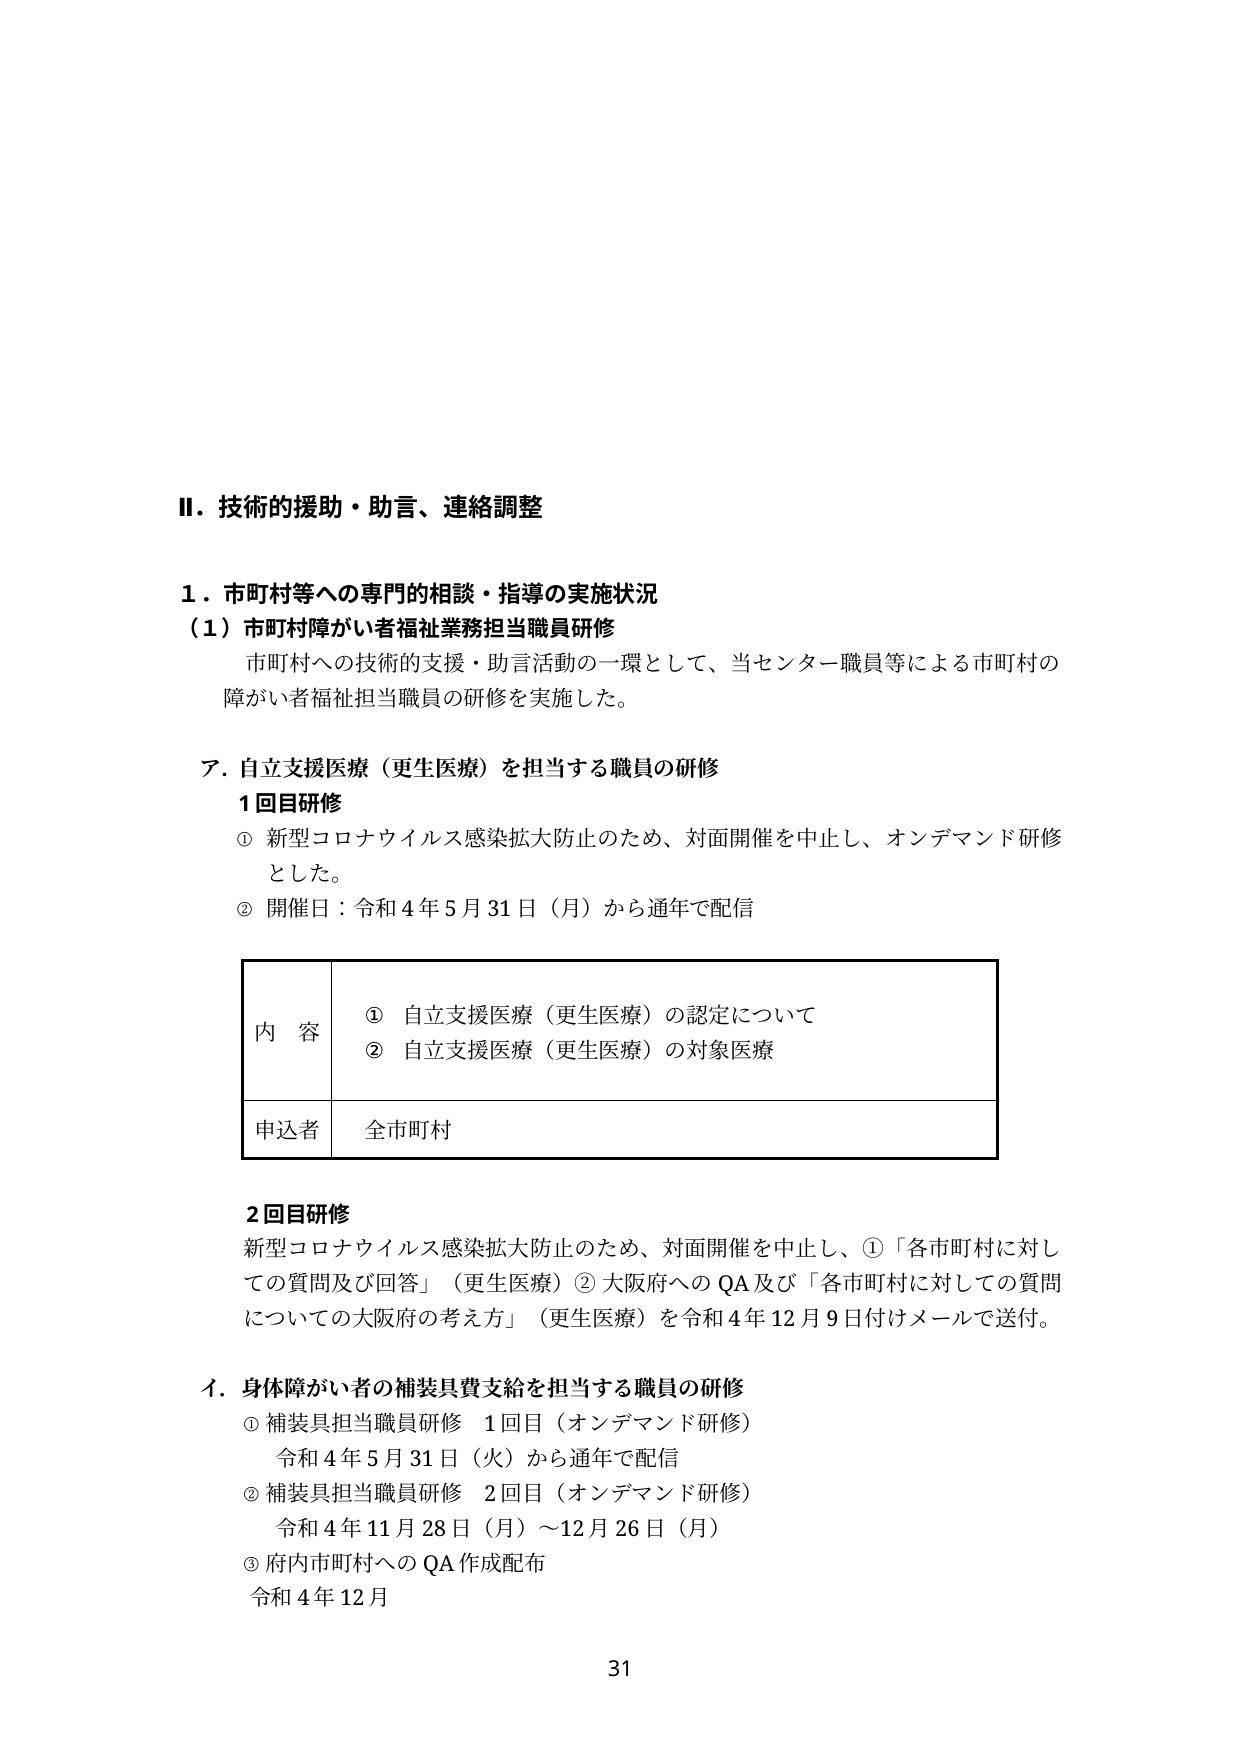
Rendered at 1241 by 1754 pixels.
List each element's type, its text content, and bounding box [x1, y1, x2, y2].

text 令和4年5月31日（火）から通年で配信 [177, 1439, 1063, 1474]
text イ．身体障がい者の補装具費支給を担当する職員の研修 [199, 1369, 1063, 1404]
text （１）市町村障がい者福祉業務担当職員研修 [177, 610, 1063, 645]
list 新型コロナウイルス感染拡大防止のため、対面開催を中止し、オンデマンド研修とした。 [236, 819, 1063, 889]
text 令和4年11月28日（月）～12月26日（月） [177, 1509, 1063, 1544]
table_cell 申込者 [244, 1101, 331, 1157]
table_header 自立支援医療（更生医療）の認定について 自立支援医療（更生医療）の対象医療 [332, 962, 996, 1100]
text 新型コロナウイルス感染拡大防止のため、対面開催を中止し、①「各市町村に対しての質問及び回答」（更生医療）② 大阪府へのQA及び「各市町村に対しての質問についての大阪府の考え方」（更生医療）を令和4年12月9日付けメールで送付。 [243, 1230, 1063, 1335]
text 2回目研修 [246, 1195, 1063, 1230]
text 令和4年12月 [177, 1579, 1063, 1614]
text 市町村への技術的支援・助言活動の一環として、当センター職員等による市町村の障がい者福祉担当職員の研修を実施した。 [223, 645, 1063, 714]
text 1回目研修 [238, 784, 1063, 819]
text １．市町村等への専門的相談・指導の実施状況 [177, 575, 1063, 610]
text Ⅱ．技術的援助・助言、連絡調整 [177, 470, 1063, 540]
text ② 補装具担当職員研修 2回目（オンデマンド研修） [177, 1474, 1063, 1509]
table_cell 全市町村 [332, 1101, 996, 1157]
table_header 内 容 [244, 962, 331, 1100]
text ③ 府内市町村へのQA作成配布 [177, 1544, 1063, 1579]
list 開催日：令和4年5月31日（月）から通年で配信 [236, 889, 1063, 924]
text ① 補装具担当職員研修 1回目（オンデマンド研修） [199, 1404, 1063, 1439]
list 自立支援医療（更生医療）を担当する職員の研修 [199, 749, 1063, 784]
